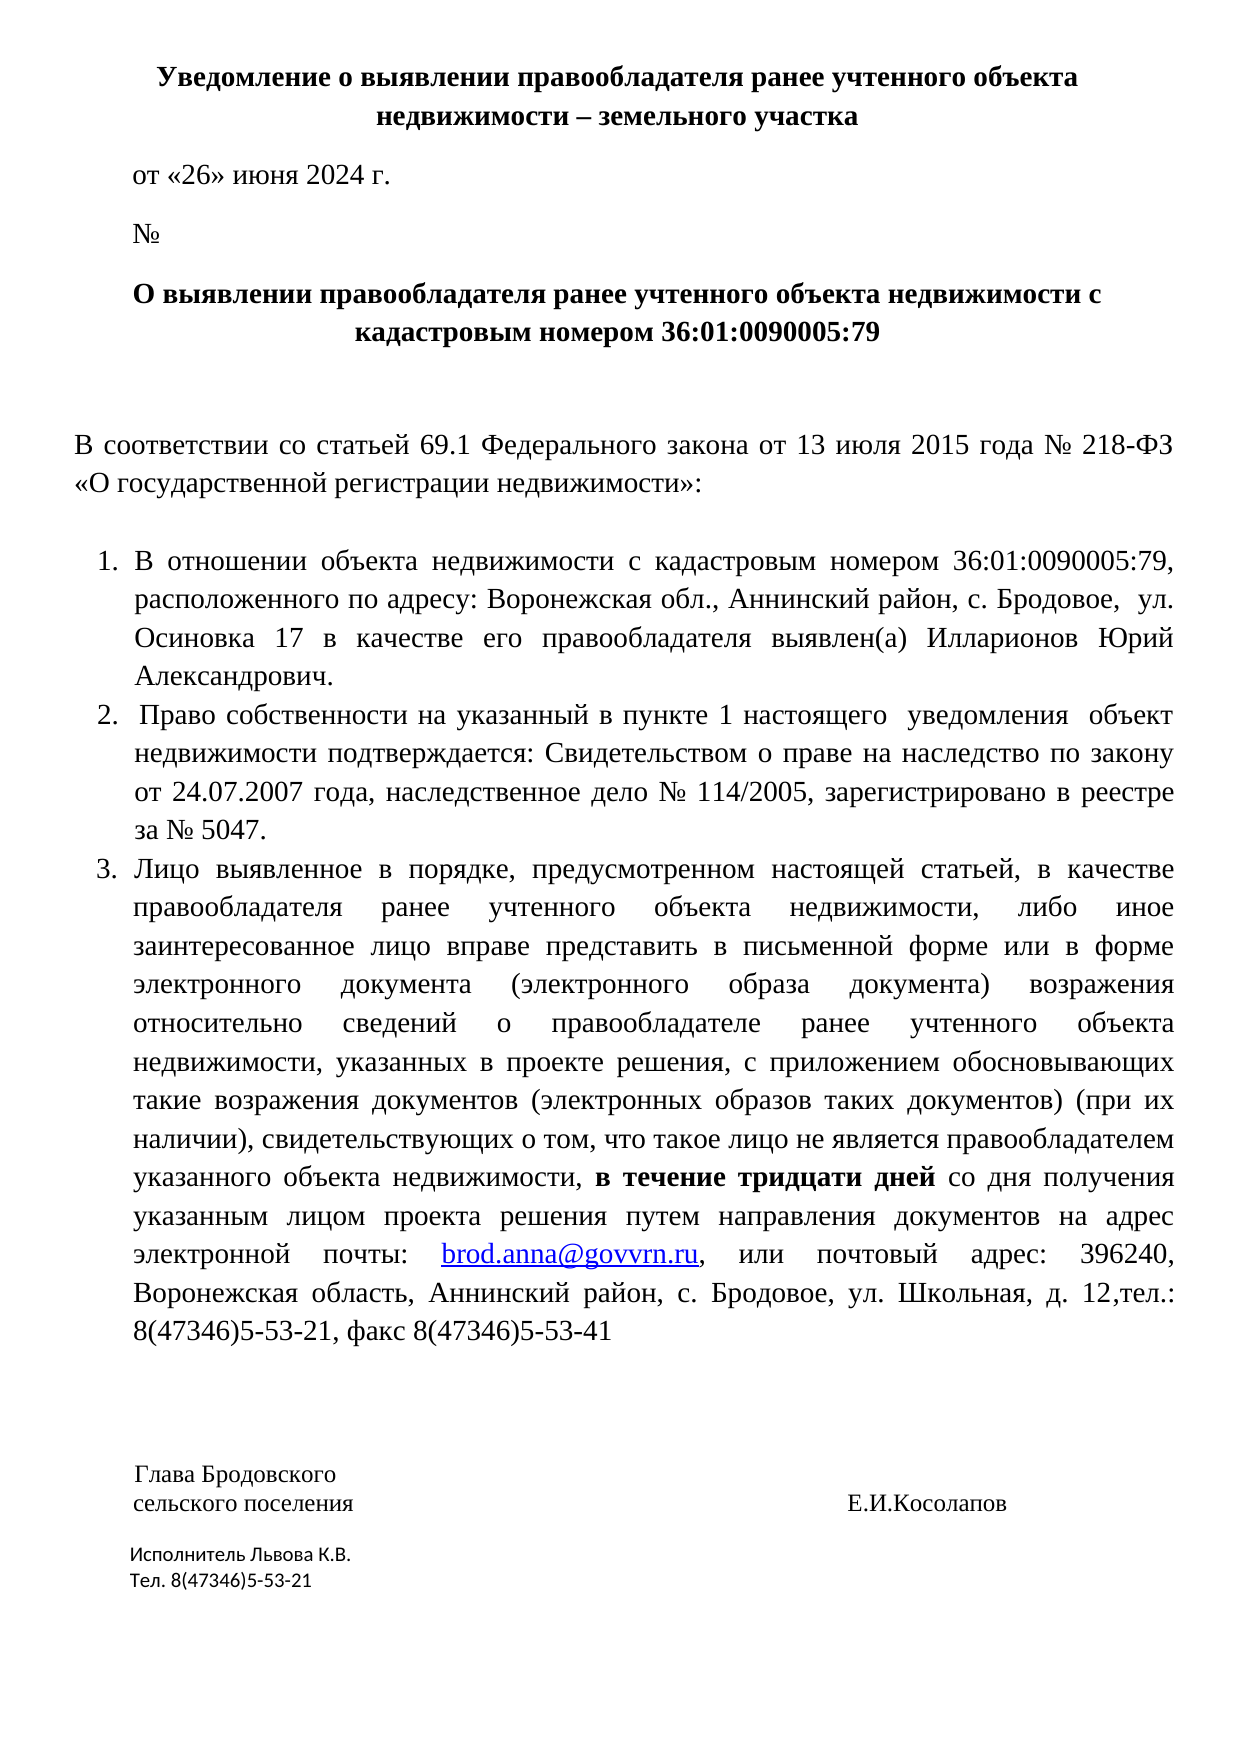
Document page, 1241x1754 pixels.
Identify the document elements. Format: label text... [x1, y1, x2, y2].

list 2. Право собственности на указанный в пункте 1 настоящего уведомления объект недвижимости подтверждается: Свидетельством о праве на наследство по закону от 24.07.2007 года, наследственное дело № 114/2005, зарегистрировано в реестре за № 5047. [97, 697, 1175, 846]
text Уведомление о выявлении правообладателя ранее учтенного объекта недвижимости – земельного участка [59, 59, 1175, 131]
text сельского поселения Е.И.Косолапов [133, 1488, 1175, 1517]
text Глава Бродовского [59, 1459, 1175, 1488]
list В соответствии со статьей 69.1 Федерального закона от 13 июля 2015 года № 218-ФЗ «О государственной регистрации недвижимости»: [74, 427, 1175, 499]
list 3. Лицо выявленное в порядке, предусмотренном настоящей статьей, в качестве правообладателя ранее учтенного объекта недвижимости, либо иное заинтересованное лицо вправе представить в письменной форме или в форме электронного документа (электронного образа документа) возражения относительно сведений о правообладателе ранее учтенного объекта недвижимости, указанных в проекте решения, с приложением обосновывающих такие возражения документов (электронных образов таких документов) (при их наличии), свидетельствующих о том, что такое лицо не является правообладателем указанного объекта недвижимости, в течение тридцати дней со дня получения указанным лицом проекта решения путем направления документов на адрес электронной почты: brod.anna@govvrn.ru, или почтовый адрес: 396240, Воронежская область, Аннинский район, с. Бродовое, ул. Школьная, д. 12,тел.: 8(47346)5-53-21, факс 8(47346)5-53-41 [96, 851, 1175, 1347]
text от «26» июня 2024 г. [59, 157, 1175, 191]
text № [59, 217, 1175, 250]
text О выявлении правообладателя ранее учтенного объекта недвижимости с кадастровым номером 36:01:0090005:79 [59, 276, 1175, 348]
text Тел. 8(47346)5-53-21 [59, 1567, 1175, 1592]
list В отношении объекта недвижимости с кадастровым номером 36:01:0090005:79, расположенного по адресу: Воронежская обл., Аннинский район, с. Бродовое, ул. Осиновка 17 в качестве его правообладателя выявлен(а) Илларионов Юрий Александрович. [97, 543, 1175, 692]
text Исполнитель Львова К.В. [59, 1542, 1175, 1567]
